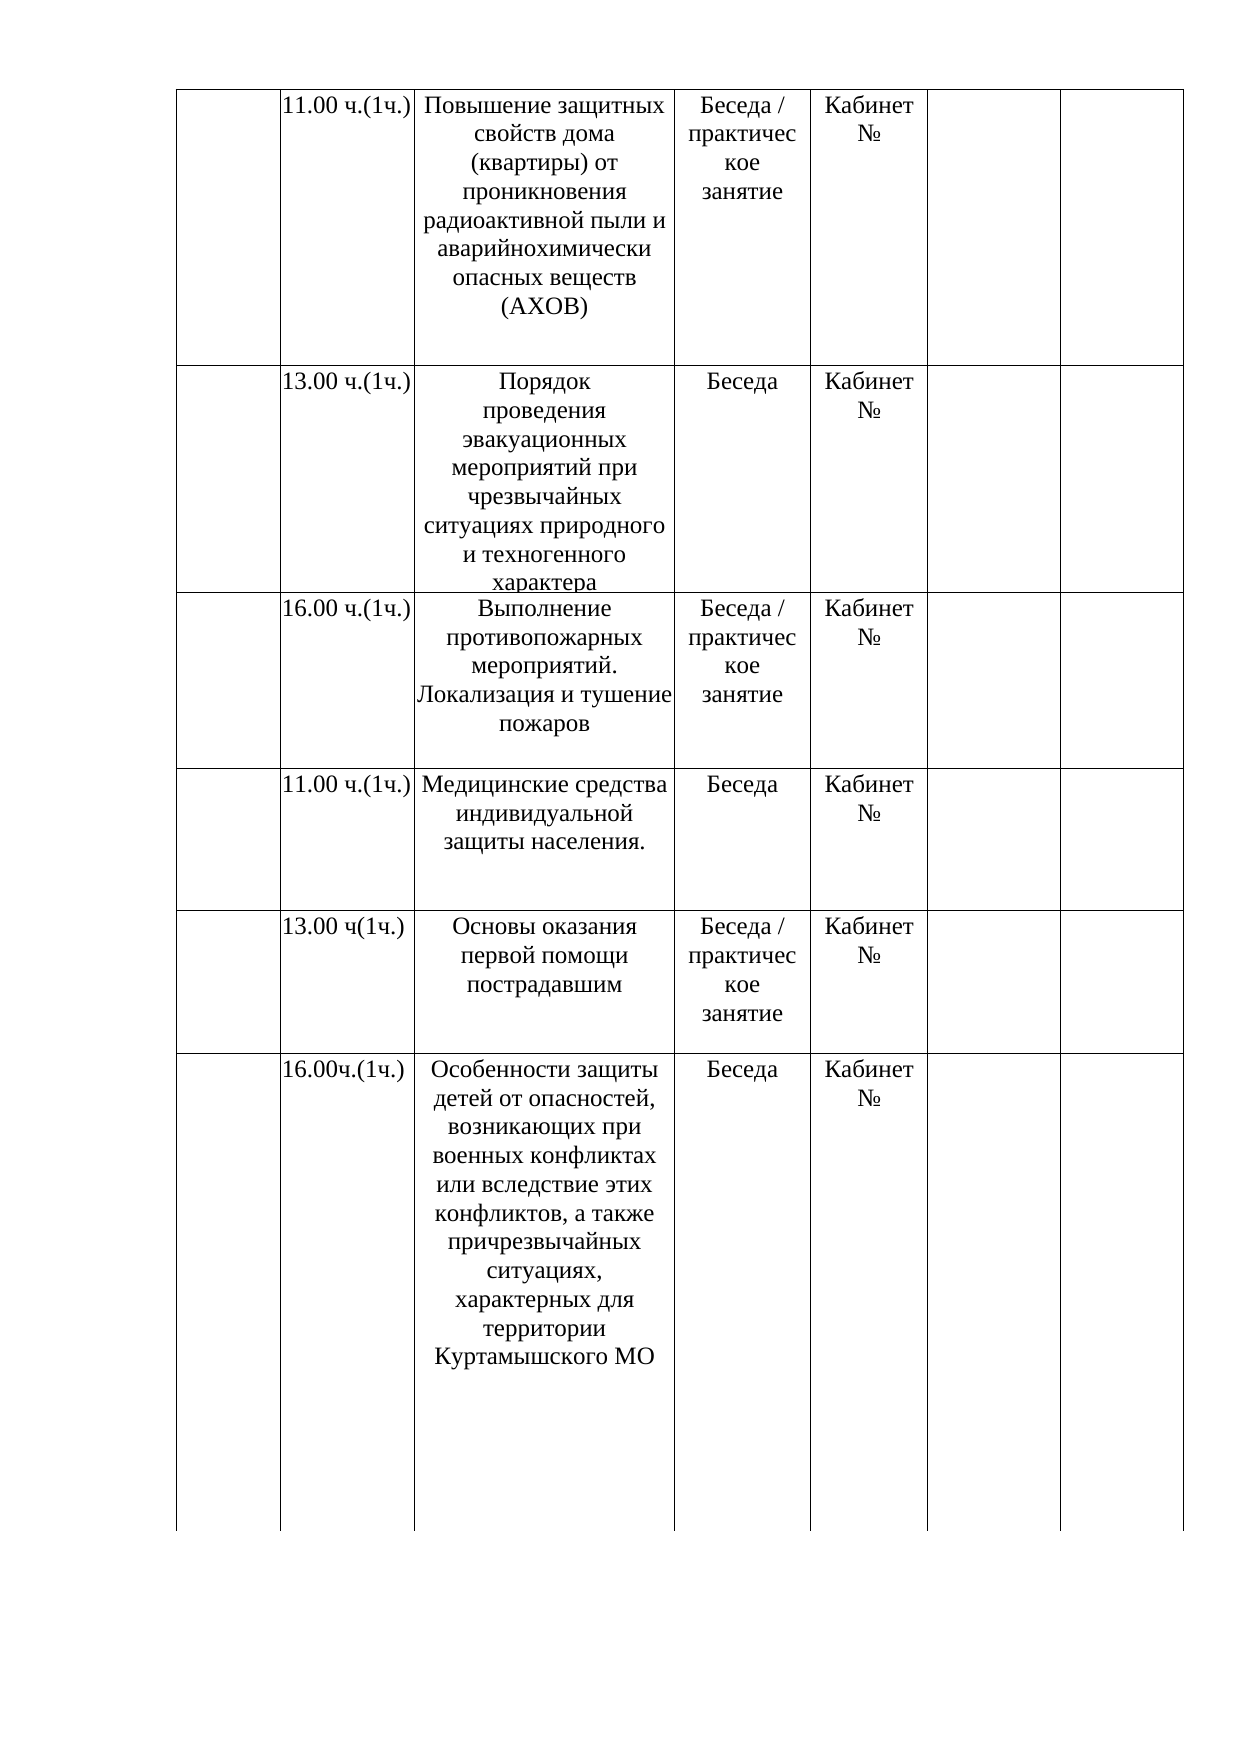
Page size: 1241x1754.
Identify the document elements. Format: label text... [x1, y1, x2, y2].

table_cell [928, 911, 1060, 1053]
table_cell Повышение защитных свойств дома (квартиры) от проникновения радиоактивной пыли и аварийнохимически опасных веществ (АХОВ) [415, 90, 674, 365]
table_cell Кабинет № [811, 911, 927, 1053]
table_cell [177, 911, 280, 1053]
table_cell Медицинские средства индивидуальной защиты населения. [415, 769, 674, 910]
table_cell [1061, 911, 1183, 1053]
table_cell [1061, 1054, 1183, 1531]
table_cell Беседа / практичес кое занятие [675, 90, 810, 365]
table_cell Особенности защиты детей от опасностей, возникающих при военных конфликтах или вследствие этих конфликтов, а также причрезвычайных ситуациях, характерных для территории Куртамышского МО [415, 1054, 674, 1531]
table_cell Беседа [675, 1054, 810, 1531]
table_cell 11.00 ч.(1ч.) [281, 769, 414, 910]
table_cell [928, 769, 1060, 910]
table_cell [1061, 593, 1183, 768]
table_cell [928, 90, 1060, 365]
table_cell [177, 366, 280, 592]
table_cell Беседа [675, 366, 810, 592]
table_cell Кабинет № [811, 1054, 927, 1531]
table_cell Беседа [675, 769, 810, 910]
table_cell [177, 90, 280, 365]
table_cell Кабинет № [811, 769, 927, 910]
table_cell [1061, 769, 1183, 910]
table_cell [928, 593, 1060, 768]
table_cell Кабинет № [811, 90, 927, 365]
table_cell Кабинет № [811, 593, 927, 768]
table_cell [928, 1054, 1060, 1531]
table_cell [928, 366, 1060, 592]
table_cell [177, 593, 280, 768]
table_cell Выполнение противопожарных мероприятий. Локализация и тушение пожаров [415, 593, 674, 768]
table_cell Кабинет № [811, 366, 927, 592]
table_cell 16.00 ч.(1ч.) [281, 593, 414, 768]
table_cell Беседа / практичес кое занятие [675, 911, 810, 1053]
table_cell Основы оказания первой помощи пострадавшим [415, 911, 674, 1053]
table_cell [1061, 366, 1183, 592]
table_cell Беседа / практичес кое занятие [675, 593, 810, 768]
table_cell [1061, 90, 1183, 365]
table_cell 13.00 ч.(1ч.) [281, 366, 414, 592]
table_cell 13.00 ч(1ч.) [281, 911, 414, 1053]
table_cell Порядок проведения эвакуационных мероприятий при чрезвычайных ситуациях природного и техногенного характера [415, 366, 674, 592]
table_cell [177, 1054, 280, 1531]
table_cell 11.00 ч.(1ч.) [281, 90, 414, 365]
table_cell 16.00ч.(1ч.) [281, 1054, 414, 1531]
table_cell [177, 769, 280, 910]
